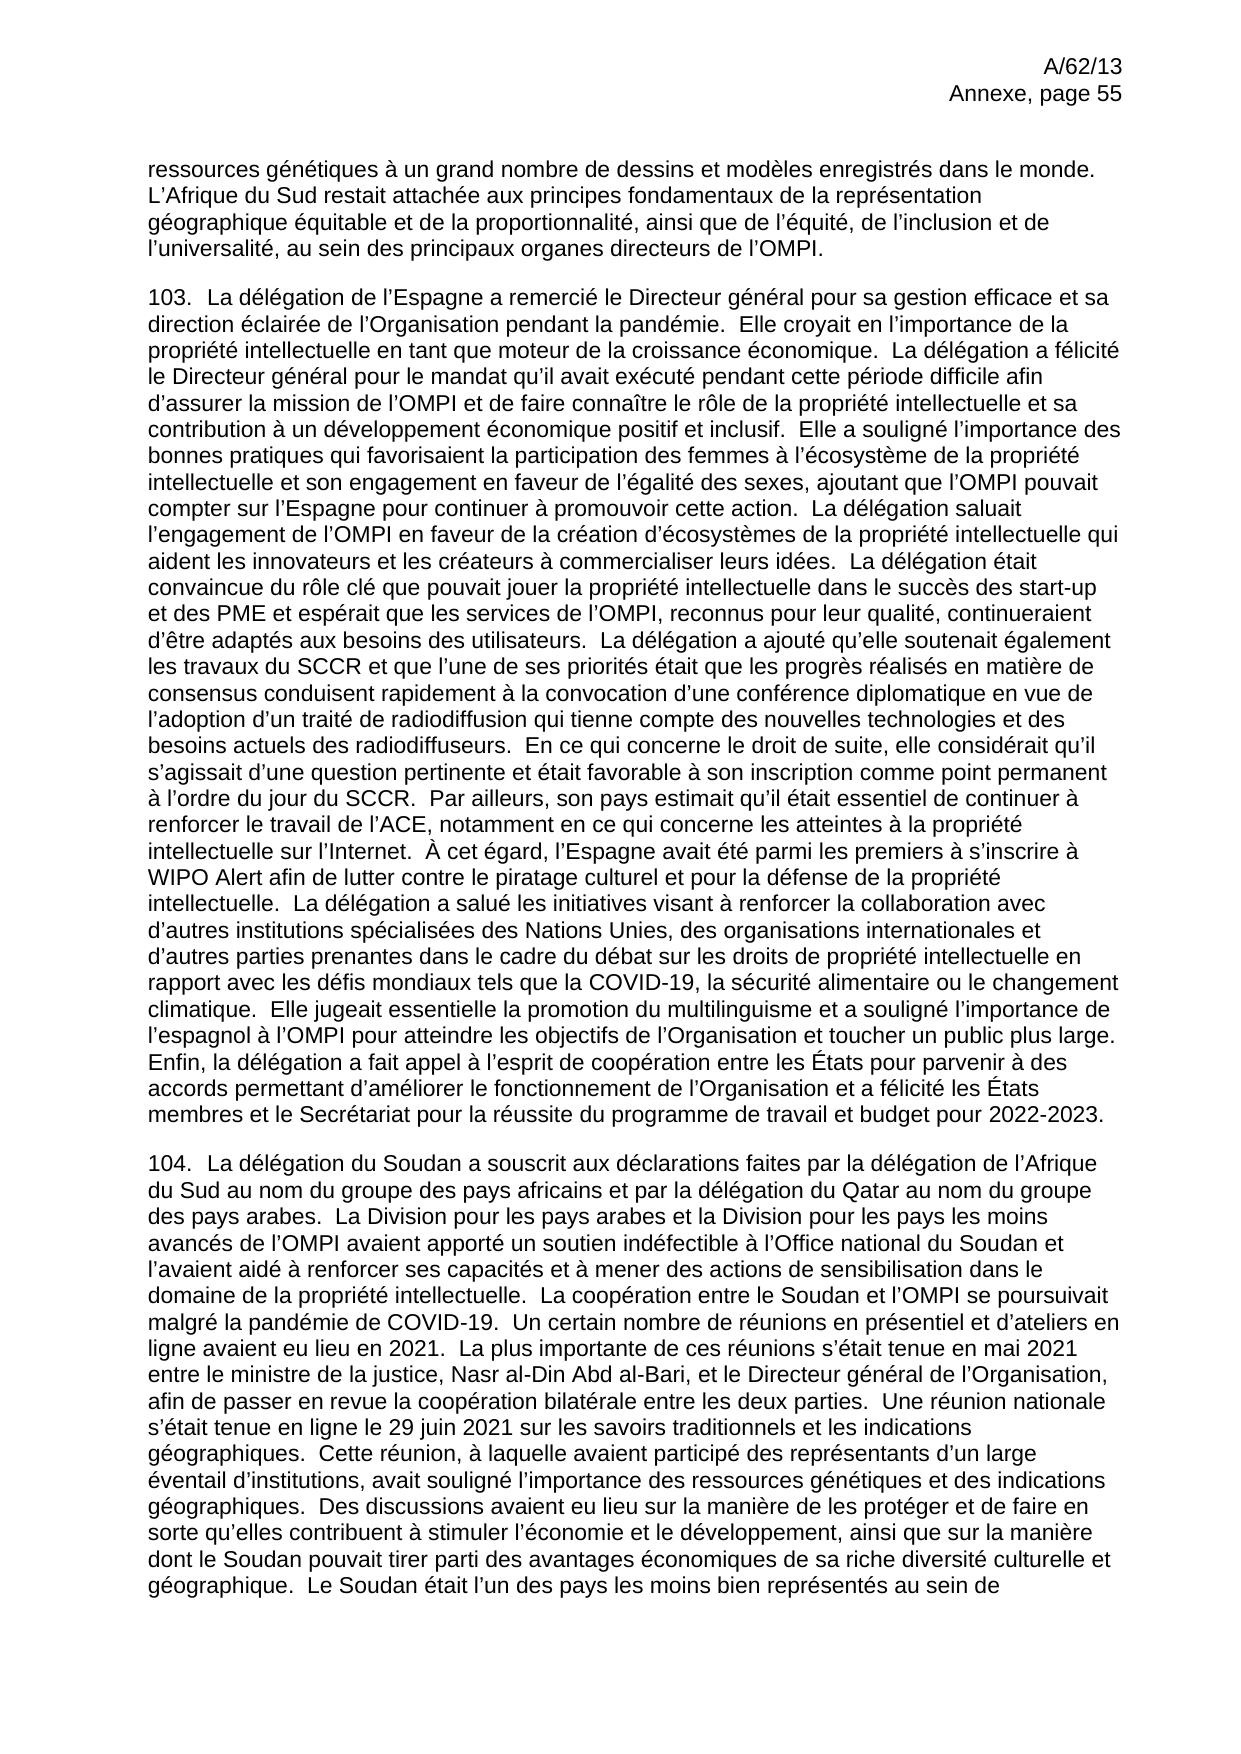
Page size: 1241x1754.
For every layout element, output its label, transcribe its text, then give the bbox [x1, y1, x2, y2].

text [148, 1150, 1122, 1598]
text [148, 156, 1122, 261]
text La délégation de l’Espagne a remercié le Directeur général pour sa gestion efficace et sa direction éclairée de l’Organisation pendant la pandémie. Elle croyait en l’importance de la propriété intellectuelle en tant que moteur de la croissance économique. La délégation a félicité le Directeur général pour le mandat qu’il avait exécuté pendant cette période difficile afin d’assurer la mission de l’OMPI et de faire connaître le rôle de la propriété intellectuelle et sa contribution à un développement économique positif et inclusif. Elle a souligné l’importance des bonnes pratiques qui favorisaient la participation des femmes à l’écosystème de la propriété intellectuelle et son engagement en faveur de l’égalité des sexes, ajoutant que l’OMPI pouvait compter sur l’Espagne pour continuer à promouvoir cette action. La délégation saluait l’engagement de l’OMPI en faveur de la création d’écosystèmes de la propriété intellectuelle qui aident les innovateurs et les créateurs à commercialiser leurs idées. La délégation était convaincue du rôle clé que pouvait jouer la propriété intellectuelle dans le succès des start-up et des PME et espérait que les services de l’OMPI, reconnus pour leur qualité, continueraient d’être adaptés aux besoins des utilisateurs. La délégation a ajouté qu’elle soutenait également les travaux du SCCR et que l’une de ses priorités était que les progrès réalisés en matière de consensus conduisent rapidement à la convocation d’une conférence diplomatique en vue de l’adoption d’un traité de radiodiffusion qui tienne compte des nouvelles technologies et des besoins actuels des radiodiffuseurs. En ce qui concerne le droit de suite, elle considérait qu’il s’agissait d’une question pertinente et était favorable à son inscription comme point permanent à l’ordre du jour du SCCR. Par ailleurs, son pays estimait qu’il était essentiel de continuer à renforcer le travail de l’ACE, notamment en ce qui concerne les atteintes à la propriété intellectuelle sur l’Internet. À cet égard, l’Espagne avait été parmi les premiers à s’inscrire à WIPO Alert afin de lutter contre le piratage culturel et pour la défense de la propriété intellectuelle. La délégation a salué les initiatives visant à renforcer la collaboration avec d’autres institutions spécialisées des Nations Unies, des organisations internationales et d’autres parties prenantes dans le cadre du débat sur les droits de propriété intellectuelle en rapport avec les défis mondiaux tels que la COVID-19, la sécurité alimentaire ou le changement climatique. Elle jugeait essentielle la promotion du multilinguisme et a souligné l’importance de l’espagnol à l’OMPI pour atteindre les objectifs de l’Organisation et toucher un public plus large. Enfin, la délégation a fait appel à l’esprit de coopération entre les États pour parvenir à des accords permettant d’améliorer le fonctionnement de l’Organisation et a félicité les États membres et le Secrétariat pour la réussite du programme de travail et budget pour 2022-2023. [148, 284, 1122, 1127]
